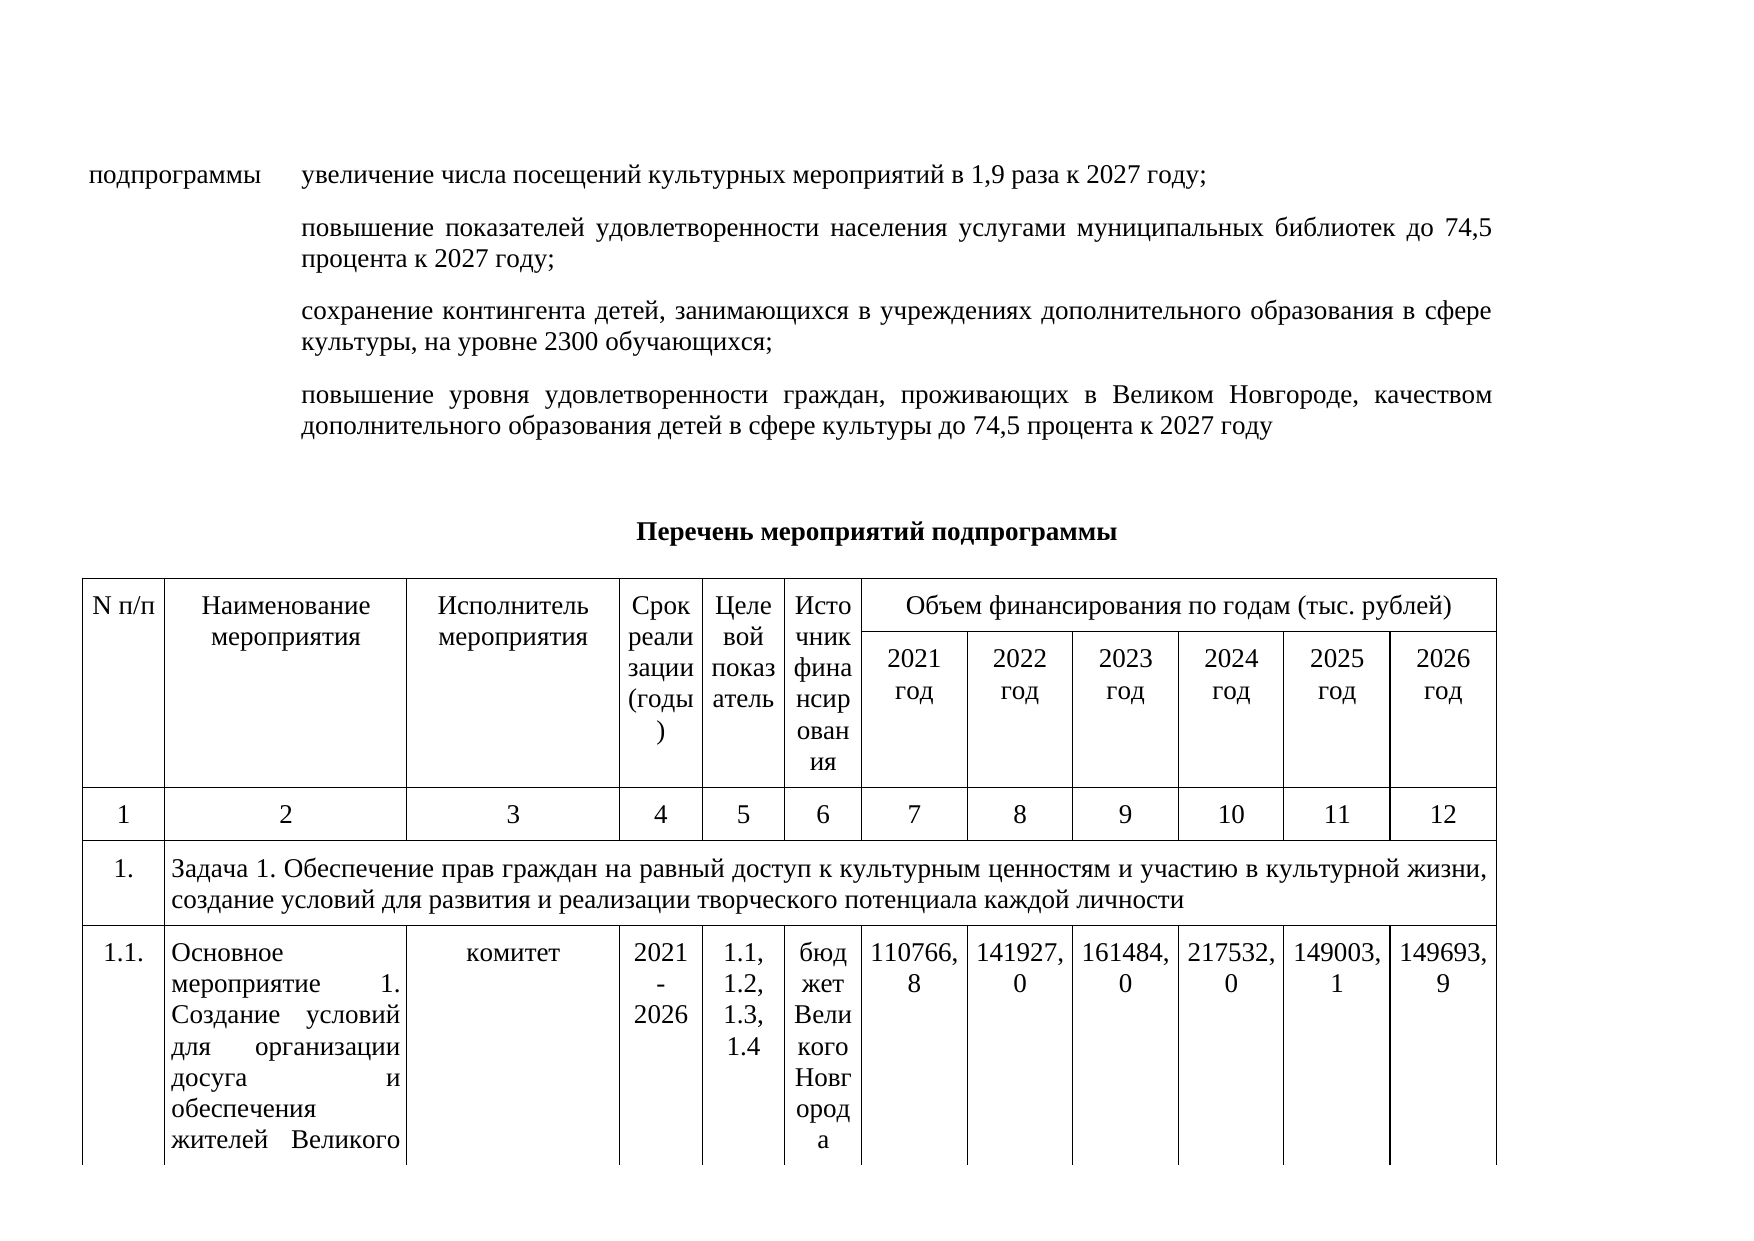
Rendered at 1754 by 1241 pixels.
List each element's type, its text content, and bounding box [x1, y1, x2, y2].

table_cell Задача 1. Обеспечение прав граждан на равный доступ к культурным ценностям и участию в культурной жизни, создание условий для развития и реализации творческого потенциала каждой личности [165, 841, 1496, 925]
table_cell 149693,9 [1391, 926, 1496, 1165]
table_cell комитет [407, 926, 619, 1165]
table_cell 141927,0 [968, 926, 1072, 1165]
table_cell 217532,0 [1179, 926, 1283, 1165]
table_cell 12 [1391, 788, 1496, 840]
table_header Наименование мероприятия [165, 579, 406, 787]
table_cell 7 [862, 788, 967, 840]
table_cell 2021 - 2026 [620, 926, 702, 1165]
table_cell 8 [968, 788, 1072, 840]
table_header Объем финансирования по годам (тыс. рублей) [862, 579, 1496, 631]
table_cell 3 [407, 788, 619, 840]
table_cell 2 [165, 788, 406, 840]
table_cell повышение уровня удовлетворенности граждан, проживающих в Великом Новгороде, качеством дополнительного образования детей в сфере культуры до 74,5 процента к 2027 году [295, 367, 1500, 451]
table_header Источник финансирования [785, 579, 861, 787]
table_cell повышение показателей удовлетворенности населения услугами муниципальных библиотек до 74,5 процента к 2027 году; [295, 200, 1500, 284]
table_cell 11 [1284, 788, 1389, 840]
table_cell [165, 926, 406, 1165]
title Перечень мероприятий подпрограммы [88, 515, 1665, 546]
table_cell 4 [620, 788, 702, 840]
table_header Срок реализации (годы) [620, 579, 702, 787]
table_cell 1. [83, 841, 164, 925]
table_header Целевой показатель [703, 579, 784, 787]
table_cell 9 [1073, 788, 1178, 840]
table_cell 2025 год [1284, 632, 1389, 787]
table_cell бюджет Великого Новгорода [785, 926, 861, 1165]
table_header Исполнитель мероприятия [407, 579, 619, 787]
table_cell 110766,8 [862, 926, 967, 1165]
table_cell 1.1. [83, 926, 164, 1165]
table_cell сохранение контингента детей, занимающихся в учреждениях дополнительного образования в сфере культуры, на уровне 2300 обучающихся; [295, 284, 1500, 367]
table_cell 1.1, 1.2, 1.3, 1.4 [703, 926, 784, 1165]
table_cell 2026 год [1391, 632, 1496, 787]
table_cell 6 [785, 788, 861, 840]
table_cell 2021 год [862, 632, 967, 787]
table_cell 10 [1179, 788, 1283, 840]
table_cell 5 [703, 788, 784, 840]
table_cell увеличение числа посещений культурных мероприятий в 1,9 раза к 2027 году; [295, 148, 1500, 200]
table_cell 2024 год [1179, 632, 1283, 787]
table_cell 1 [83, 788, 164, 840]
table_cell 161484,0 [1073, 926, 1178, 1165]
table_cell 2023 год [1073, 632, 1178, 787]
table_header N п/п [83, 579, 164, 787]
table_cell 149003,1 [1284, 926, 1389, 1165]
table_cell 2022 год [968, 632, 1072, 787]
